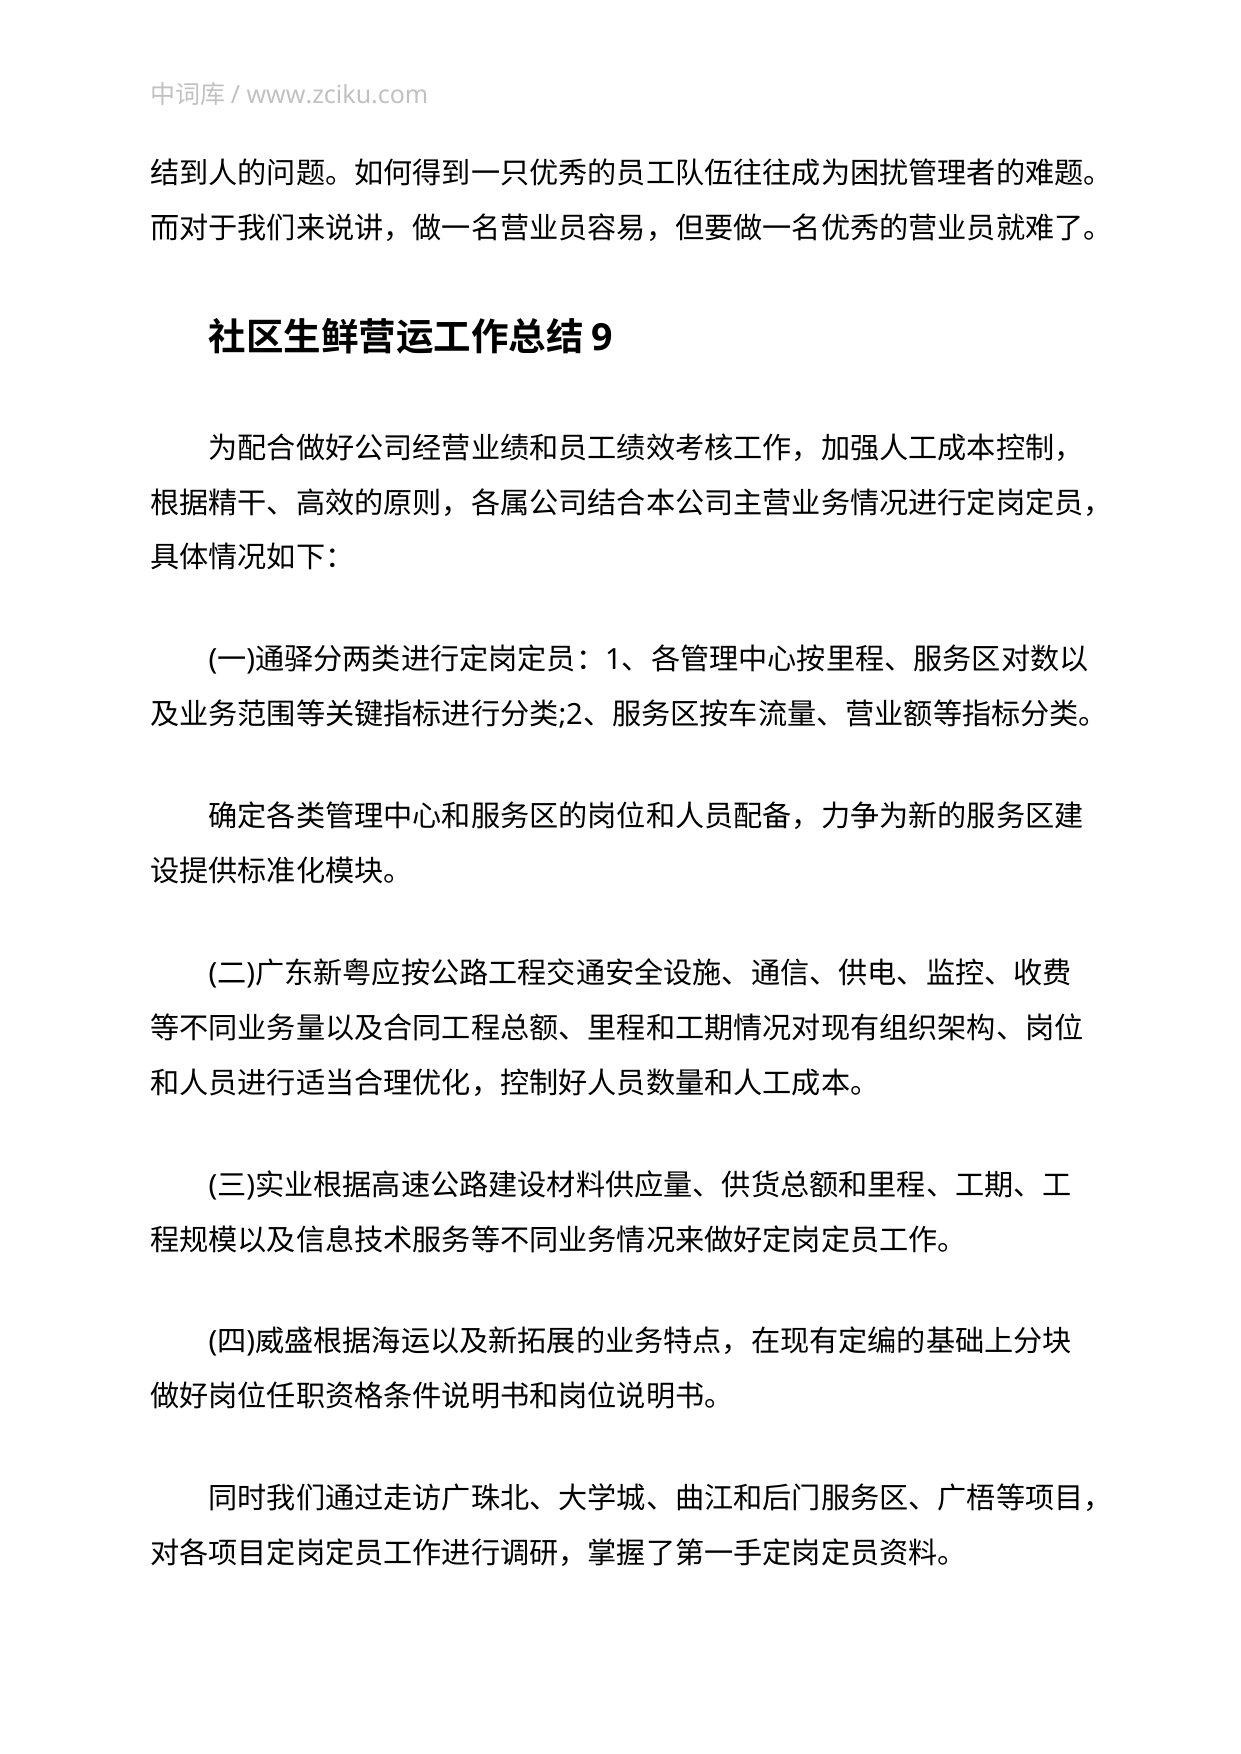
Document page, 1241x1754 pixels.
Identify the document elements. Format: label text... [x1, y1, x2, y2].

text (三)实业根据高速公路建设材料供应量、供货总额和里程、工期、工程规模以及信息技术服务等不同业务情况来做好定岗定员工作。 [150, 1161, 1090, 1258]
text (四)威盛根据海运以及新拓展的业务特点，在现有定编的基础上分块做好岗位任职资格条件说明书和岗位说明书。 [150, 1318, 1090, 1415]
text 同时我们通过走访广珠北、大学城、曲江和后门服务区、广梧等项目，对各项目定岗定员工作进行调研，掌握了第一手定岗定员资料。 [150, 1475, 1090, 1572]
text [150, 150, 1090, 247]
text 社区生鲜营运工作总结9 [150, 307, 1090, 361]
text (一)通驿分两类进行定岗定员：1、各管理中心按里程、服务区对数以及业务范围等关键指标进行分类;2、服务区按车流量、营业额等指标分类。 [150, 636, 1090, 733]
text (二)广东新粤应按公路工程交通安全设施、通信、供电、监控、收费等不同业务量以及合同工程总额、里程和工期情况对现有组织架构、岗位和人员进行适当合理优化，控制好人员数量和人工成本。 [150, 949, 1090, 1102]
text 确定各类管理中心和服务区的岗位和人员配备，力争为新的服务区建设提供标准化模块。 [150, 793, 1090, 890]
text 为配合做好公司经营业绩和员工绩效考核工作，加强人工成本控制，根据精干、高效的原则，各属公司结合本公司主营业务情况进行定岗定员，具体情况如下： [150, 424, 1090, 576]
